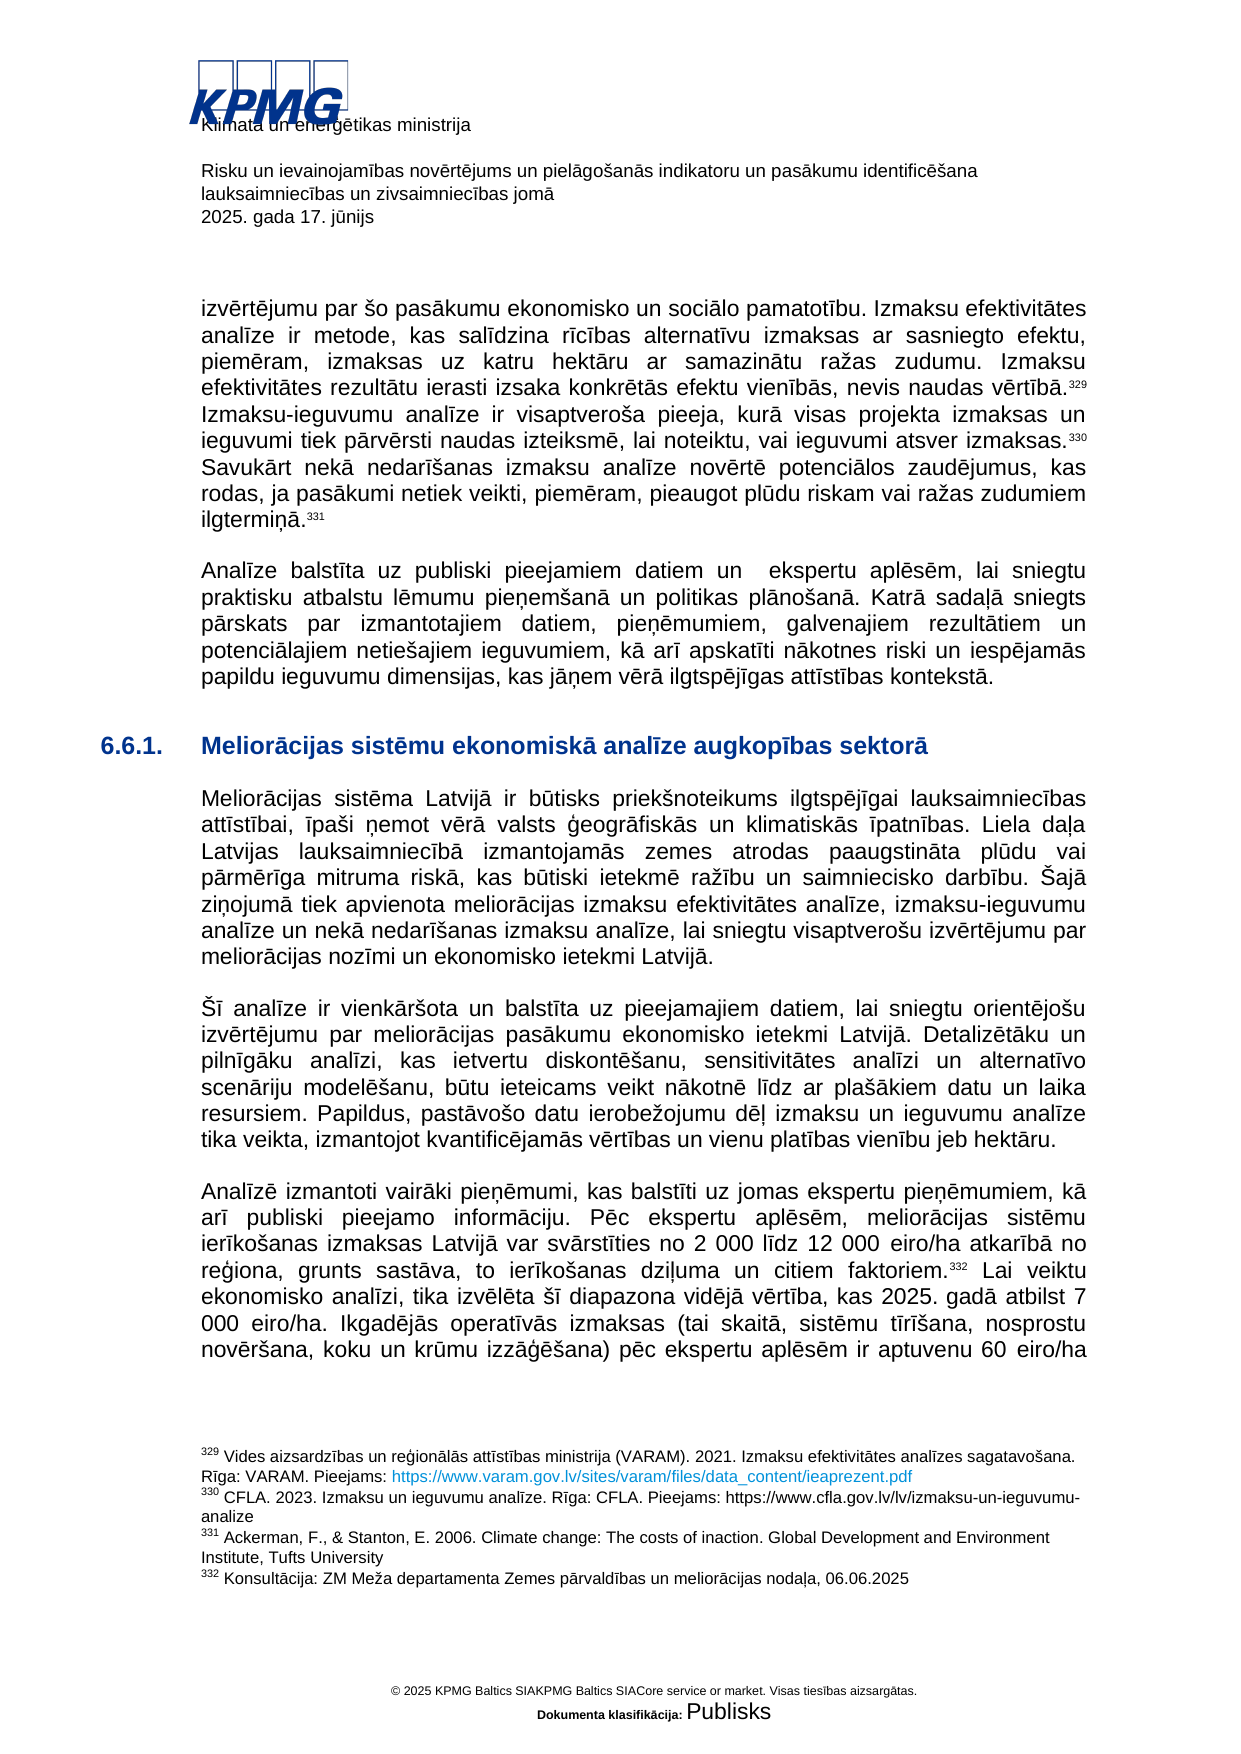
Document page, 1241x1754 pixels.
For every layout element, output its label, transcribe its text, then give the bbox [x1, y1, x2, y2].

text Analīze balstīta uz publiski pieejamiem datiem un ekspertu aplēsēm, lai sniegtu praktisku atbalstu lēmumu pieņemšanā un politikas plānošanā. Katrā sadaļā sniegts pārskats par izmantotajiem datiem, pieņēmumiem, galvenajiem rezultātiem un potenciālajiem netiešajiem ieguvumiem, kā arī apskatīti nākotnes riski un iespējamās papildu ieguvumu dimensijas, kas jāņem vērā ilgtspējīgas attīstības kontekstā. [201, 557, 1087, 689]
text Šī analīze ir vienkāršota un balstīta uz pieejamajiem datiem, lai sniegtu orientējošu izvērtējumu par meliorācijas pasākumu ekonomisko ietekmi Latvijā. Detalizētāku un pilnīgāku analīzi, kas ietvertu diskontēšanu, sensitivitātes analīzi un alternatīvo scenāriju modelēšanu, būtu ieteicams veikt nākotnē līdz ar plašākiem datu un laika resursiem. Papildus, pastāvošo datu ierobežojumu dēļ izmaksu un ieguvumu analīze tika veikta, izmantojot kvantificējamās vērtības un vienu platības vienību jeb hektāru. [201, 994, 1087, 1153]
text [201, 295, 1087, 532]
text Meliorācijas sistēma Latvijā ir būtisks priekšnoteikums ilgtspējīgai lauksaimniecības attīstībai, īpaši ņemot vērā valsts ģeogrāfiskās un klimatiskās īpatnības. Liela daļa Latvijas lauksaimniecībā izmantojamās zemes atrodas paaugstināta plūdu vai pārmērīga mitruma riskā, kas būtiski ietekmē ražību un saimniecisko darbību. Šajā ziņojumā tiek apvienota meliorācijas izmaksu efektivitātes analīze, izmaksu-ieguvumu analīze un nekā nedarīšanas izmaksu analīze, lai sniegtu visaptverošu izvērtējumu par meliorācijas nozīmi un ekonomisko ietekmi Latvijā. [201, 785, 1087, 969]
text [201, 1178, 1087, 1388]
picture [189, 60, 349, 125]
subtitle Meliorācijas sistēmu ekonomiskā analīze augkopības sektorā [100, 731, 1087, 760]
